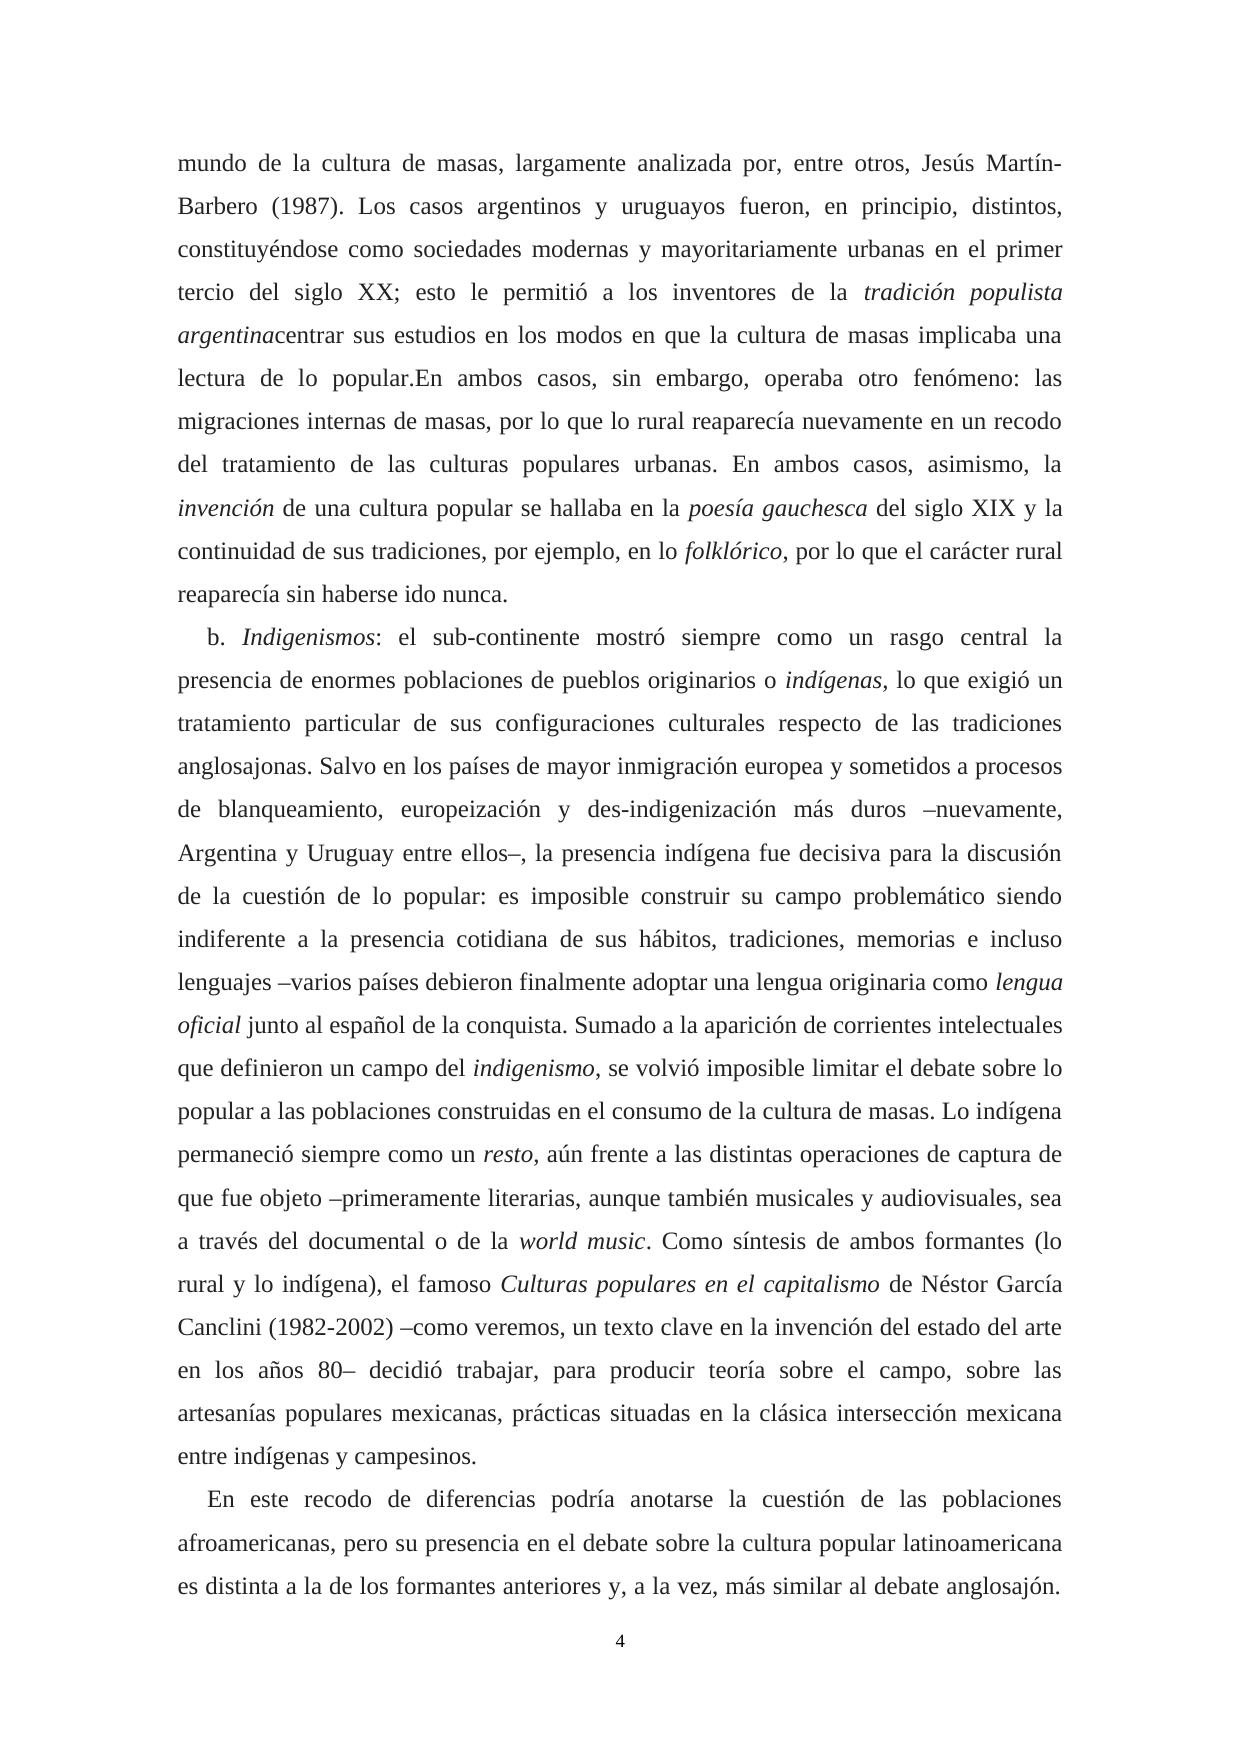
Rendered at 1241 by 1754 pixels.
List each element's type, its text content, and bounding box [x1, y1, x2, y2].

text b. Indigenismos: el sub-continente mostró siempre como un rasgo central la presencia de enormes poblaciones de pueblos originarios o indígenas, lo que exigió un tratamiento particular de sus configuraciones culturales respecto de las tradiciones anglosajonas. Salvo en los países de mayor inmigración europea y sometidos a procesos de blanqueamiento, europeización y des-indigenización más duros –nuevamente, Argentina y Uruguay entre ellos–, la presencia indígena fue decisiva para la discusión de la cuestión de lo popular: es imposible construir su campo problemático siendo indiferente a la presencia cotidiana de sus hábitos, tradiciones, memorias e incluso lenguajes –varios países debieron finalmente adoptar una lengua originaria como lengua oficial junto al español de la conquista. Sumado a la aparición de corrientes intelectuales que definieron un campo del indigenismo, se volvió imposible limitar el debate sobre lo popular a las poblaciones construidas en el consumo de la cultura de masas. Lo indígena permaneció siempre como un resto, aún frente a las distintas operaciones de captura de que fue objeto –primeramente literarias, aunque también musicales y audiovisuales, sea a través del documental o de la world music. Como síntesis de ambos formantes (lo rural y lo indígena), el famoso Culturas populares en el capitalismo de Néstor García Canclini (1982-2002) –como veremos, un texto clave en la invención del estado del arte en los años 80– decidió trabajar, para producir teoría sobre el campo, sobre las artesanías populares mexicanas, prácticas situadas en la clásica intersección mexicana entre indígenas y campesinos. [177, 622, 1063, 1470]
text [177, 1484, 1063, 1599]
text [177, 148, 1063, 608]
